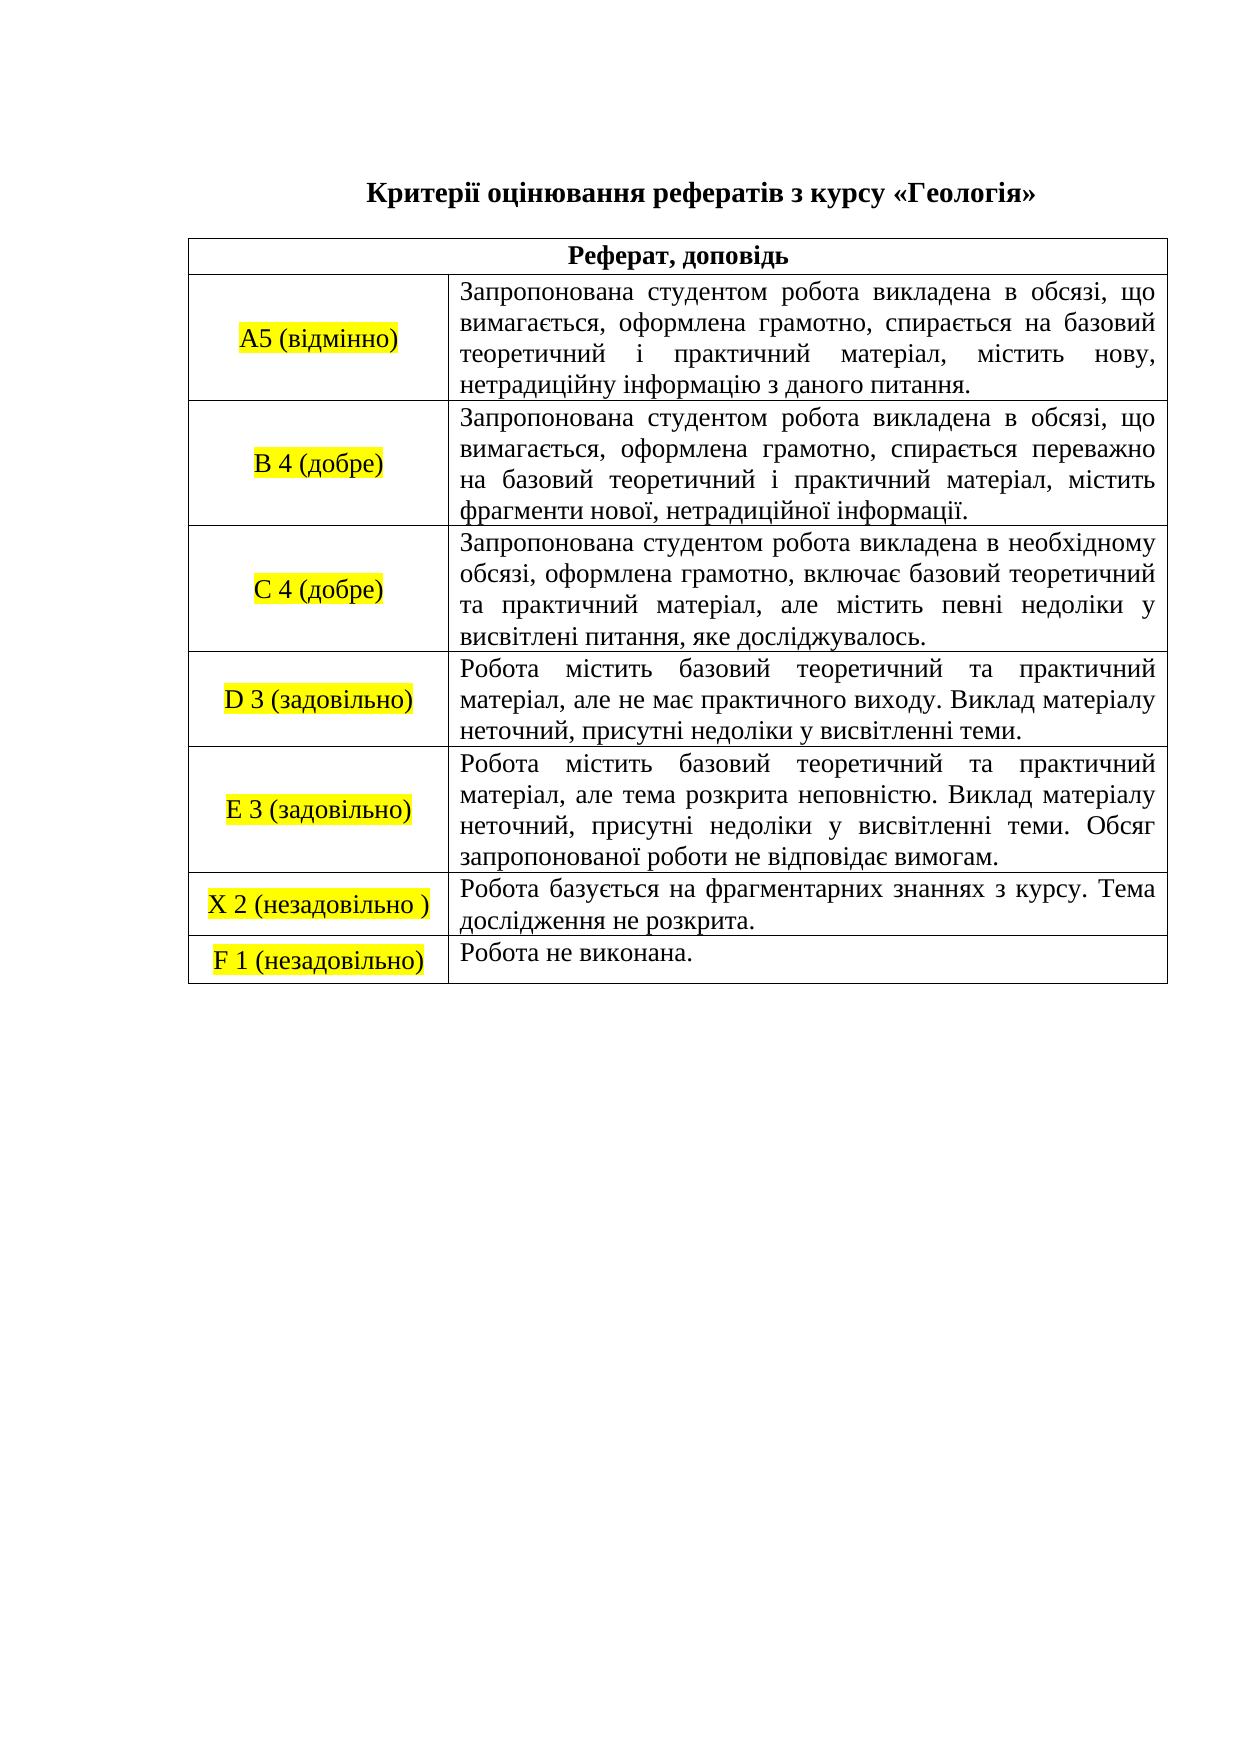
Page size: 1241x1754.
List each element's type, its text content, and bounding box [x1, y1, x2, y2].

table_cell Запропонована студентом робота викладена в обсязі, що вимагається, оформлена грамотно, спирається переважно на базовий теоретичний i практичний матеріал, містить фрагменти нової, нетрадиційної інформації. [449, 401, 1167, 525]
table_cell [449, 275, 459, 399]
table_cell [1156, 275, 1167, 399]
table_cell Робота містить базовий теоретичний та практичний матеріал, але тема розкрита неповністю. Виклад матеріалу неточний, присутні недоліки у висвітленні теми. Обсяг запропонованої роботи не відповідає вимогам. [449, 747, 1167, 872]
table_cell F 1 (незадовільно) [189, 936, 448, 983]
table_cell Робота містить базовий теоретичний та практичний матеріал, але не має практичного виходу. Виклад матеріалу неточний, присутні недоліки у висвітленні теми. [449, 652, 1167, 746]
text Критерії оцінювання рефератів з курсу «Геологія» [177, 176, 1152, 209]
table_cell Запропонована студентом робота викладена в необхідному обсязі, оформлена грамотно, включає базовий теоретичний та практичний матеріал, але містить певні недоліки у висвітлені питання, яке досліджувалось. [449, 526, 1167, 651]
table_header Реферат, доповідь [189, 239, 1167, 274]
table_cell Робота не виконана. [449, 936, 1167, 983]
table_cell А5 (відмінно) [189, 275, 448, 399]
table_cell D 3 (задовільно) [189, 652, 448, 746]
table_cell В 4 (добре) [189, 401, 448, 525]
table_cell Робота базується на фрагментарних знаннях з курсу. Тема дослідження не розкрита. [449, 873, 1167, 935]
table_cell С 4 (добре) [189, 526, 448, 651]
table_cell Е 3 (задовільно) [189, 747, 448, 872]
table_cell Х 2 (незадовільно ) [189, 873, 448, 935]
